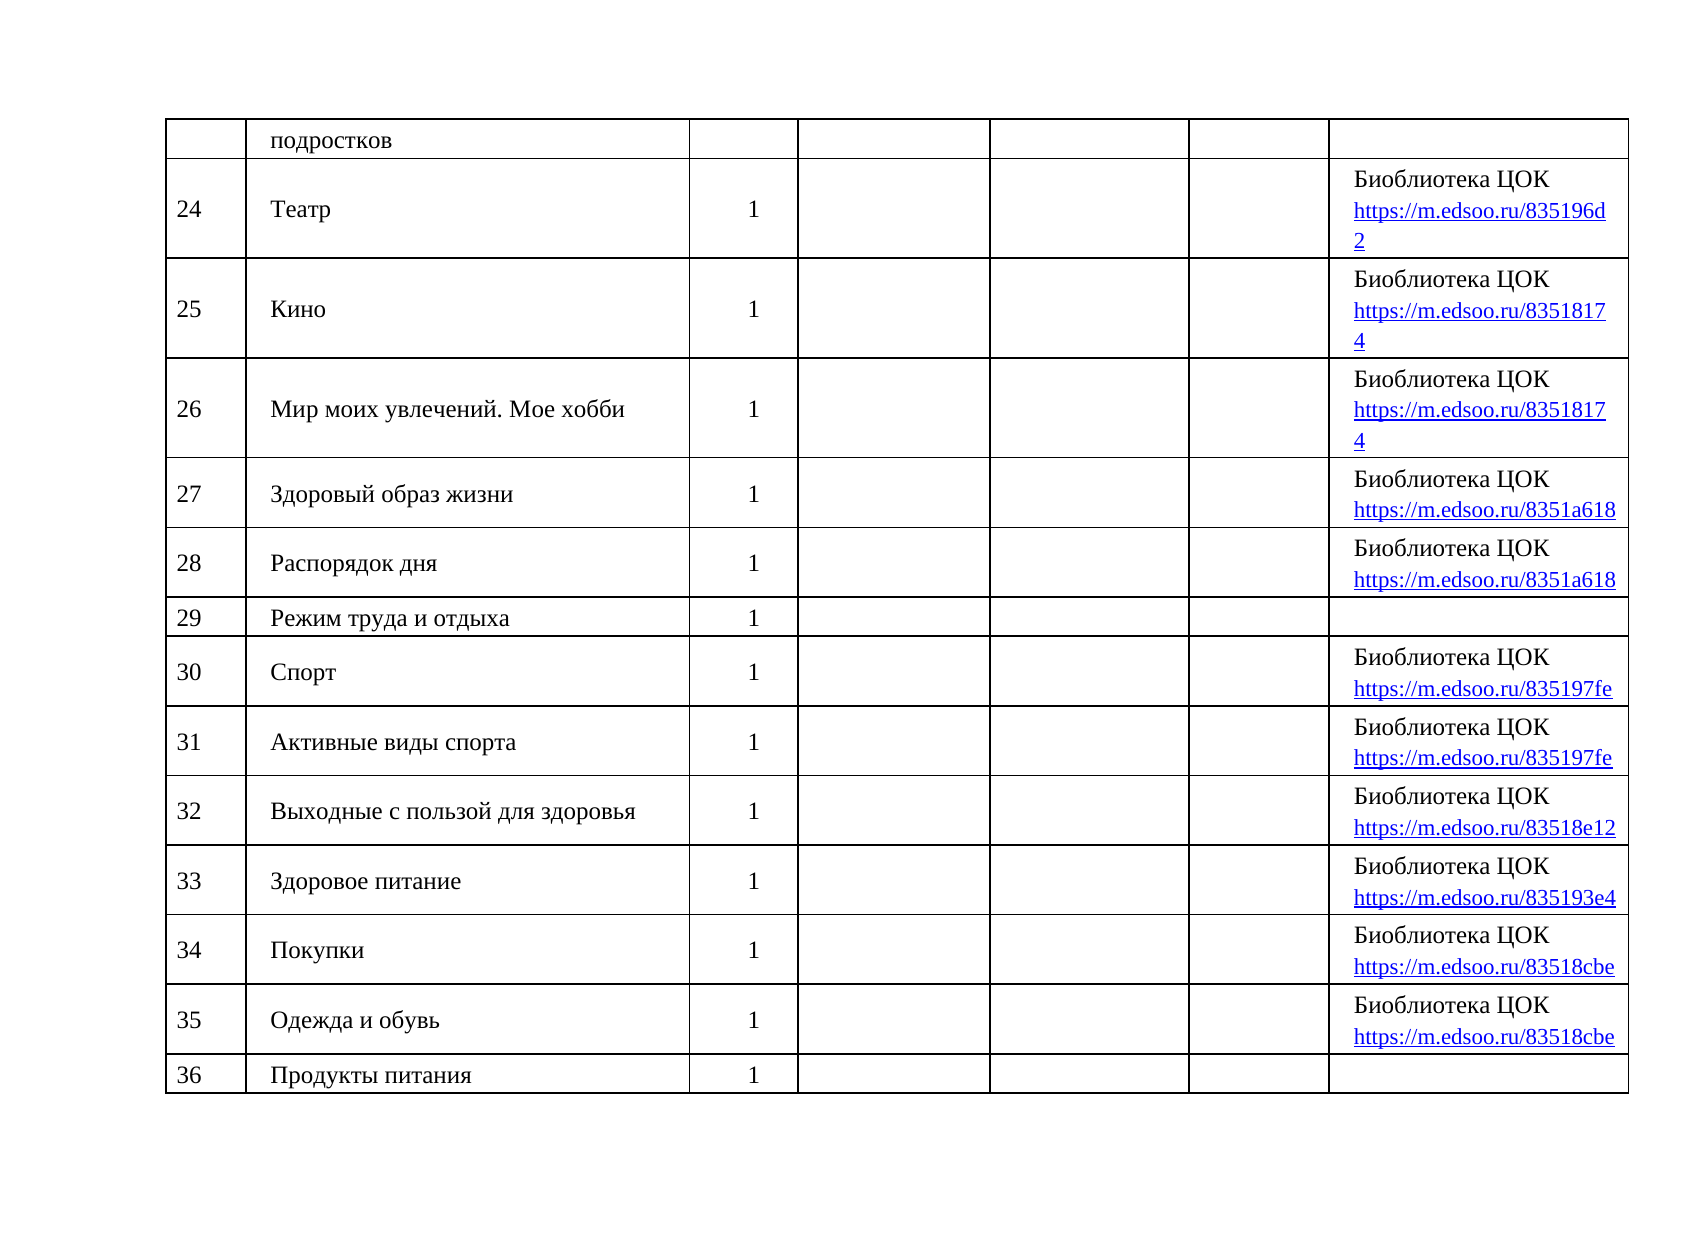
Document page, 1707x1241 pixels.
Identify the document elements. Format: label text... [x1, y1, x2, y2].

table_cell Биоблиотека ЦОК https://m.edsoo.ru/835197fe [1330, 707, 1628, 774]
table_cell [991, 259, 1188, 357]
table_cell [1190, 1055, 1328, 1092]
table_cell [1190, 359, 1328, 457]
table_cell [991, 915, 1188, 983]
table_cell [991, 707, 1188, 774]
table_cell 1 [690, 1055, 797, 1092]
table_cell [1190, 458, 1328, 526]
table_cell Здоровый образ жизни [247, 458, 689, 526]
table_cell 28 [167, 528, 245, 596]
table_cell 31 [167, 707, 245, 774]
table_cell 29 [167, 598, 245, 635]
table_cell 23 [167, 120, 245, 157]
table_cell [1190, 528, 1328, 596]
table_cell [1190, 707, 1328, 774]
table_cell 36 [167, 1055, 245, 1092]
table_cell Биоблиотека ЦОК https://m.edsoo.ru/83518174 [1330, 259, 1628, 357]
table_cell Кино [247, 259, 689, 357]
table_cell 1 [690, 846, 797, 914]
table_cell 1 [690, 528, 797, 596]
table_cell 1 [690, 776, 797, 844]
table_cell 35 [167, 985, 245, 1053]
table_cell [991, 528, 1188, 596]
table_cell 1 [690, 598, 797, 635]
table_cell [799, 598, 989, 635]
table_cell Биоблиотека ЦОК https://m.edsoo.ru/83518174 [1330, 359, 1628, 457]
table_cell Театр [247, 159, 689, 257]
table_cell Здоровое питание [247, 846, 689, 914]
table_cell [991, 1055, 1188, 1092]
table_cell 24 [167, 159, 245, 257]
table_cell Покупки [247, 915, 689, 983]
table_cell [1190, 159, 1328, 257]
table_cell [799, 528, 989, 596]
table_cell 1 [690, 259, 797, 357]
table_cell Распорядок дня [247, 528, 689, 596]
table_cell [991, 458, 1188, 526]
table_cell [1330, 1055, 1628, 1092]
table_cell [799, 120, 989, 157]
table_cell [1190, 120, 1328, 157]
table_cell [1190, 915, 1328, 983]
table_cell 30 [167, 637, 245, 705]
table_cell [991, 359, 1188, 457]
table_cell [799, 359, 989, 457]
table_cell 34 [167, 915, 245, 983]
table_cell Биоблиотека ЦОК https://m.edsoo.ru/8351a618 [1330, 458, 1628, 526]
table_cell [247, 120, 689, 157]
table_cell Биоблиотека ЦОК https://m.edsoo.ru/835196d2 [1330, 159, 1628, 257]
table_cell [1190, 776, 1328, 844]
table_cell [991, 598, 1188, 635]
table_cell [1190, 598, 1328, 635]
table_cell 1 [690, 120, 797, 157]
table_cell [1190, 637, 1328, 705]
table_cell [991, 159, 1188, 257]
table_cell 26 [167, 359, 245, 457]
table_cell Одежда и обувь [247, 985, 689, 1053]
table_cell [799, 259, 989, 357]
table_cell [799, 985, 989, 1053]
table_cell 33 [167, 846, 245, 914]
table_cell [799, 159, 989, 257]
table_cell 1 [690, 915, 797, 983]
table_cell [991, 120, 1188, 157]
table_cell [1190, 259, 1328, 357]
table_cell 27 [167, 458, 245, 526]
table_cell [991, 776, 1188, 844]
table_cell 1 [690, 359, 797, 457]
table_cell [991, 637, 1188, 705]
table_cell [799, 458, 989, 526]
table_cell Спорт [247, 637, 689, 705]
table_cell [799, 846, 989, 914]
table_cell Биоблиотека ЦОК https://m.edsoo.ru/83518e12 [1330, 776, 1628, 844]
table_cell [1190, 846, 1328, 914]
table_cell 1 [690, 985, 797, 1053]
table_cell Биоблиотека ЦОК https://m.edsoo.ru/835197fe [1330, 637, 1628, 705]
table_cell [1330, 120, 1628, 157]
table_cell 1 [690, 637, 797, 705]
table_cell Режим труда и отдыха [247, 598, 689, 635]
table_cell 32 [167, 776, 245, 844]
table_cell 1 [690, 458, 797, 526]
table_cell [799, 707, 989, 774]
table_cell [1190, 985, 1328, 1053]
table_cell [799, 1055, 989, 1092]
table_cell 1 [690, 707, 797, 774]
table_cell [1330, 598, 1628, 635]
table_cell Биоблиотека ЦОК https://m.edsoo.ru/835193e4 [1330, 846, 1628, 914]
table_cell Продукты питания [247, 1055, 689, 1092]
table_cell [991, 846, 1188, 914]
table_cell Биоблиотека ЦОК https://m.edsoo.ru/8351a618 [1330, 528, 1628, 596]
table_cell Активные виды спорта [247, 707, 689, 774]
table_cell [991, 985, 1188, 1053]
table_cell Мир моих увлечений. Мое хобби [247, 359, 689, 457]
table_cell 25 [167, 259, 245, 357]
table_cell [799, 637, 989, 705]
table_cell Биоблиотека ЦОК https://m.edsoo.ru/83518cbe [1330, 915, 1628, 983]
table_cell [799, 915, 989, 983]
table_cell Биоблиотека ЦОК https://m.edsoo.ru/83518cbe [1330, 985, 1628, 1053]
table_cell 1 [690, 159, 797, 257]
table_cell Выходные с пользой для здоровья [247, 776, 689, 844]
table_cell [799, 776, 989, 844]
